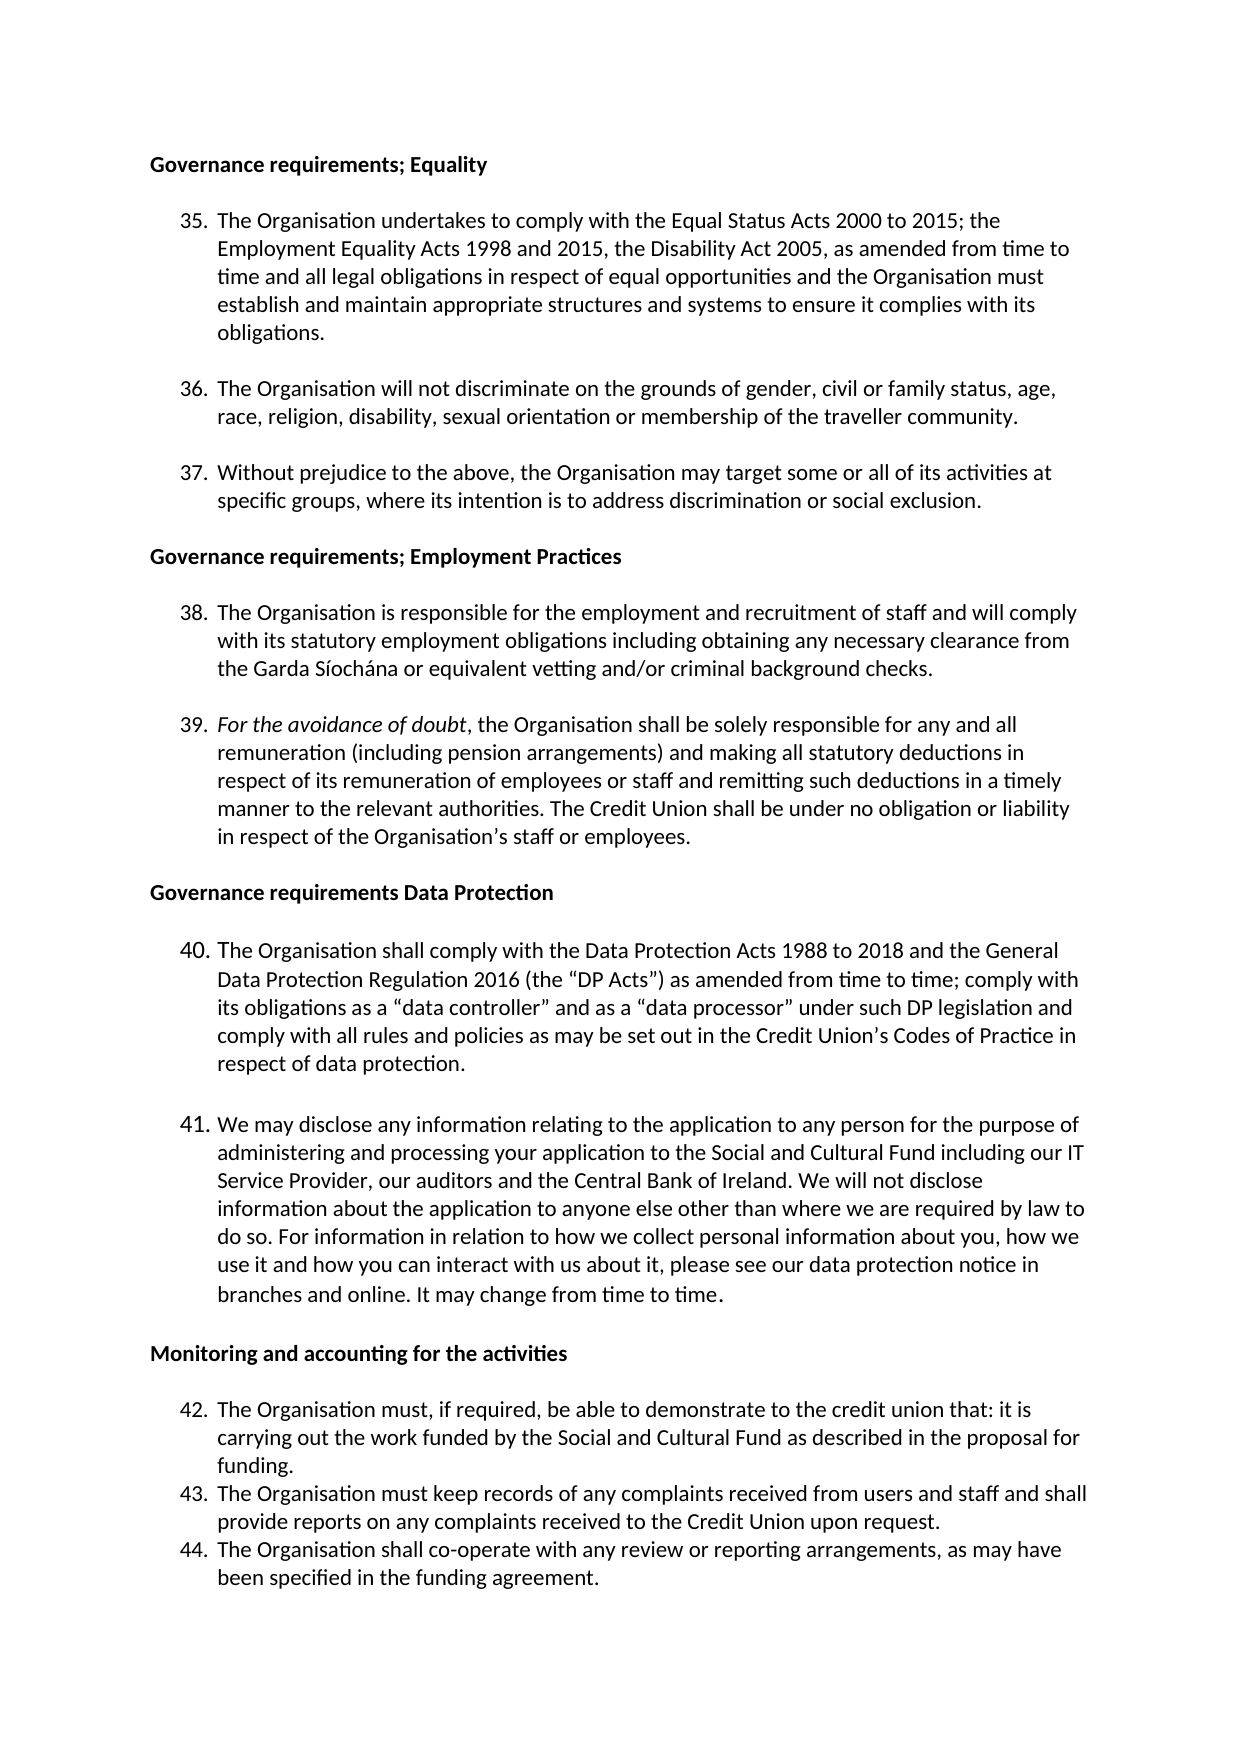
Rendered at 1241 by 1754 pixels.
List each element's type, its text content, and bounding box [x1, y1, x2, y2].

text Monitoring and accounting for the activities [150, 1339, 1090, 1367]
list The Organisation shall comply with the Data Protection Acts 1988 to 2018 and the General Data Protection Regulation 2016 (the “DP Acts”) as amended from time to time; comply with its obligations as a “data controller” and as a “data processor” under such DP legislation and comply with all rules and policies as may be set out in the Credit Union’s Codes of Practice in respect of data protection. [179, 934, 1090, 1077]
text Governance requirements Data Protection [150, 878, 1090, 907]
list The Organisation must keep records of any complaints received from users and staff and shall provide reports on any complaints received to the Credit Union upon request. [179, 1479, 1090, 1536]
list For the avoidance of doubt, the Organisation shall be solely responsible for any and all remuneration (including pension arrangements) and making all statutory deductions in respect of its remuneration of employees or staff and remitting such deductions in a timely manner to the relevant authorities. The Credit Union shall be under no obligation or liability in respect of the Organisation’s staff or employees. [179, 710, 1090, 851]
list Without prejudice to the above, the Organisation may target some or all of its activities at specific groups, where its intention is to address discrimination or social exclusion. [179, 458, 1090, 514]
list The Organisation will not discriminate on the grounds of gender, civil or family status, age, race, religion, disability, sexual orientation or membership of the traveller community. [179, 374, 1090, 430]
list The Organisation undertakes to comply with the Equal Status Acts 2000 to 2015; the Employment Equality Acts 1998 and 2015, the Disability Act 2005, as amended from time to time and all legal obligations in respect of equal opportunities and the Organisation must establish and maintain appropriate structures and systems to ensure it complies with its obligations. [179, 206, 1090, 346]
list The Organisation must, if required, be able to demonstrate to the credit union that: it is carrying out the work funded by the Social and Cultural Fund as described in the proposal for funding. [179, 1395, 1090, 1479]
text Governance requirements; Employment Practices [150, 542, 1090, 570]
list We may disclose any information relating to the application to any person for the purpose of administering and processing your application to the Social and Cultural Fund including our IT Service Provider, our auditors and the Central Bank of Ireland. We will not disclose information about the application to anyone else other than where we are required by law to do so. For information in relation to how we collect personal information about you, how we use it and how you can interact with us about it, please see our data protection notice in branches and online. It may change from time to time. [179, 1108, 1090, 1309]
list The Organisation shall co-operate with any review or reporting arrangements, as may have been specified in the funding agreement. [179, 1536, 1090, 1592]
text Governance requirements; Equality [150, 150, 1090, 178]
list The Organisation is responsible for the employment and recruitment of staff and will comply with its statutory employment obligations including obtaining any necessary clearance from the Garda Síochána or equivalent vetting and/or criminal background checks. [179, 598, 1090, 682]
